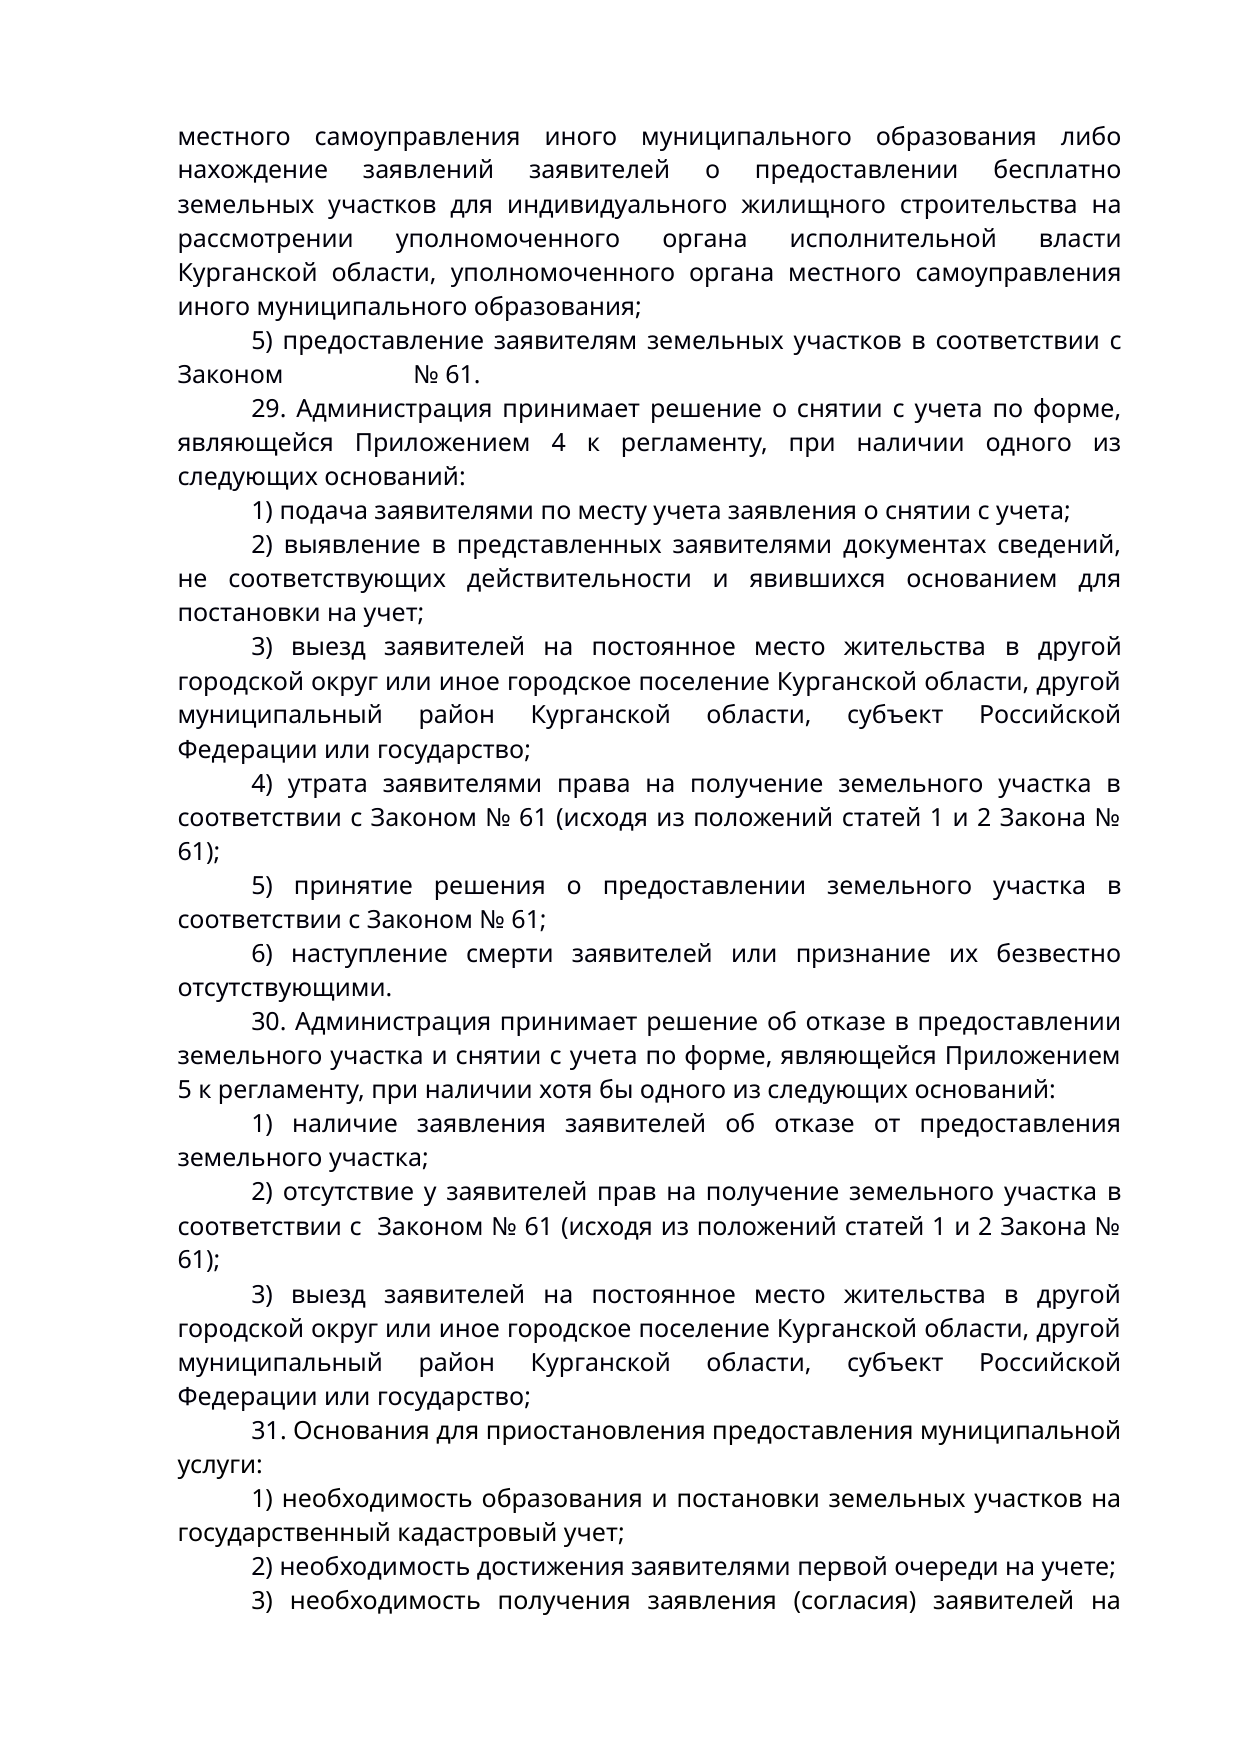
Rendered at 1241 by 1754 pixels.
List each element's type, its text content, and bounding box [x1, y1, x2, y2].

text 1) подача заявителями по месту учета заявления о снятии с учета; [177, 493, 1122, 527]
text 3) выезд заявителей на постоянное место жительства в другой городской округ или иное городское поселение Курганской области, другой муниципальный район Курганской области, субъект Российской Федерации или государство; [177, 1276, 1122, 1412]
text 3) выезд заявителей на постоянное место жительства в другой городской округ или иное городское поселение Курганской области, другой муниципальный район Курганской области, субъект Российской Федерации или государство; [177, 629, 1122, 765]
text 1) необходимость образования и постановки земельных участков на государственный кадастровый учет; [177, 1481, 1122, 1549]
text 30. Администрация принимает решение об отказе в предоставлении земельного участка и снятии с учета по форме, являющейся Приложением 5 к регламенту, при наличии хотя бы одного из следующих оснований: [177, 1004, 1122, 1106]
text 5) предоставление заявителям земельных участков в соответствии с Законом № 61. [177, 322, 1122, 391]
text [177, 118, 1122, 322]
text 4) утрата заявителями права на получение земельного участка в соответствии с Законом № 61 (исходя из положений статей 1 и 2 Закона № 61); [177, 765, 1122, 867]
text 2) необходимость достижения заявителями первой очереди на учете; [177, 1549, 1122, 1583]
text 5) принятие решения о предоставлении земельного участка в соответствии с Законом № 61; [177, 867, 1122, 936]
text 2) выявление в представленных заявителями документах сведений, не соответствующих действительности и явившихся основанием для постановки на учет; [177, 527, 1122, 629]
text 6) наступление смерти заявителей или признание их безвестно отсутствующими. [177, 936, 1122, 1004]
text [177, 1583, 1122, 1617]
text 29. Администрация принимает решение о снятии с учета по форме, являющейся Приложением 4 к регламенту, при наличии одного из следующих оснований: [177, 391, 1122, 493]
text 1) наличие заявления заявителей об отказе от предоставления земельного участка; [177, 1106, 1122, 1174]
text 31. Основания для приостановления предоставления муниципальной услуги: [177, 1412, 1122, 1481]
text 2) отсутствие у заявителей прав на получение земельного участка в соответствии с Законом № 61 (исходя из положений статей 1 и 2 Закона № 61); [177, 1174, 1122, 1276]
